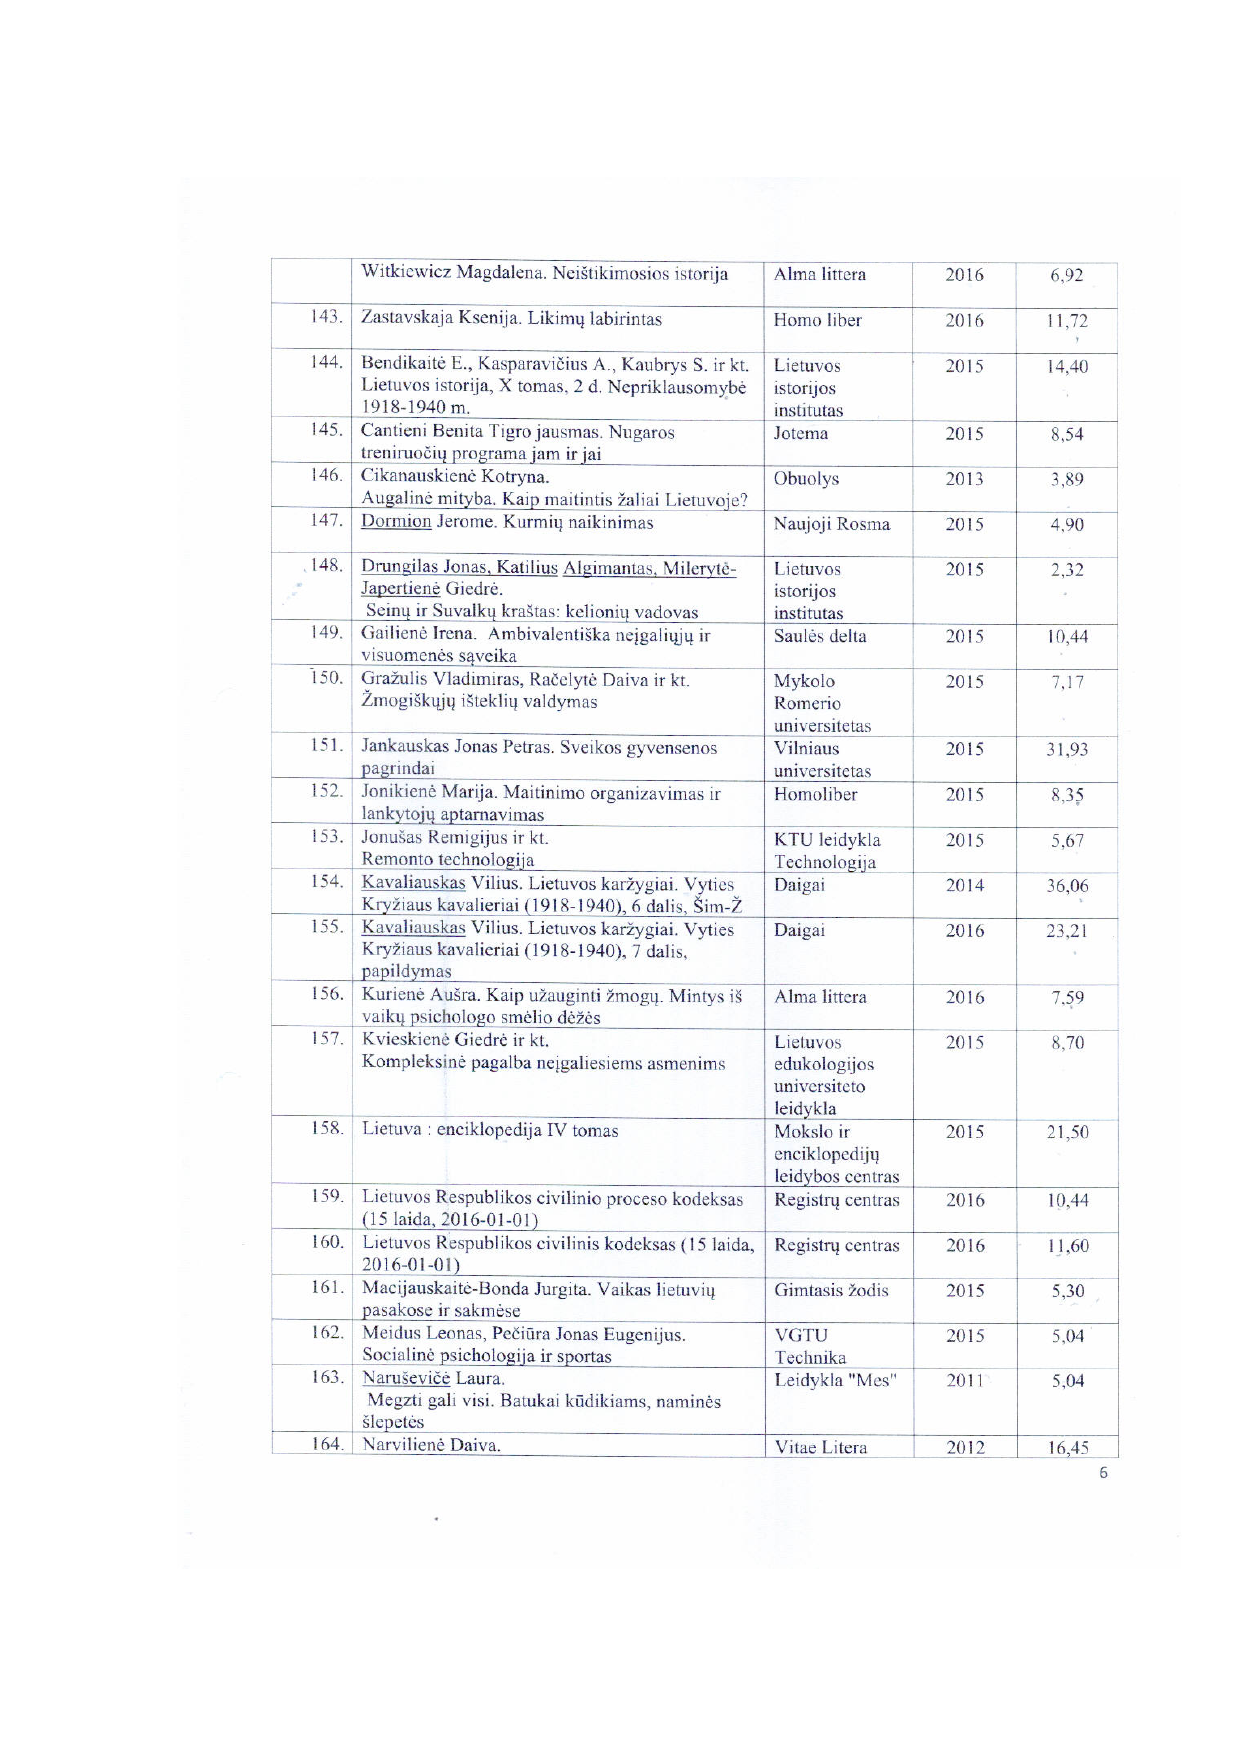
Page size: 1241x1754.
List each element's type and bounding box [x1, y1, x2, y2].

picture [177, 177, 1182, 1569]
